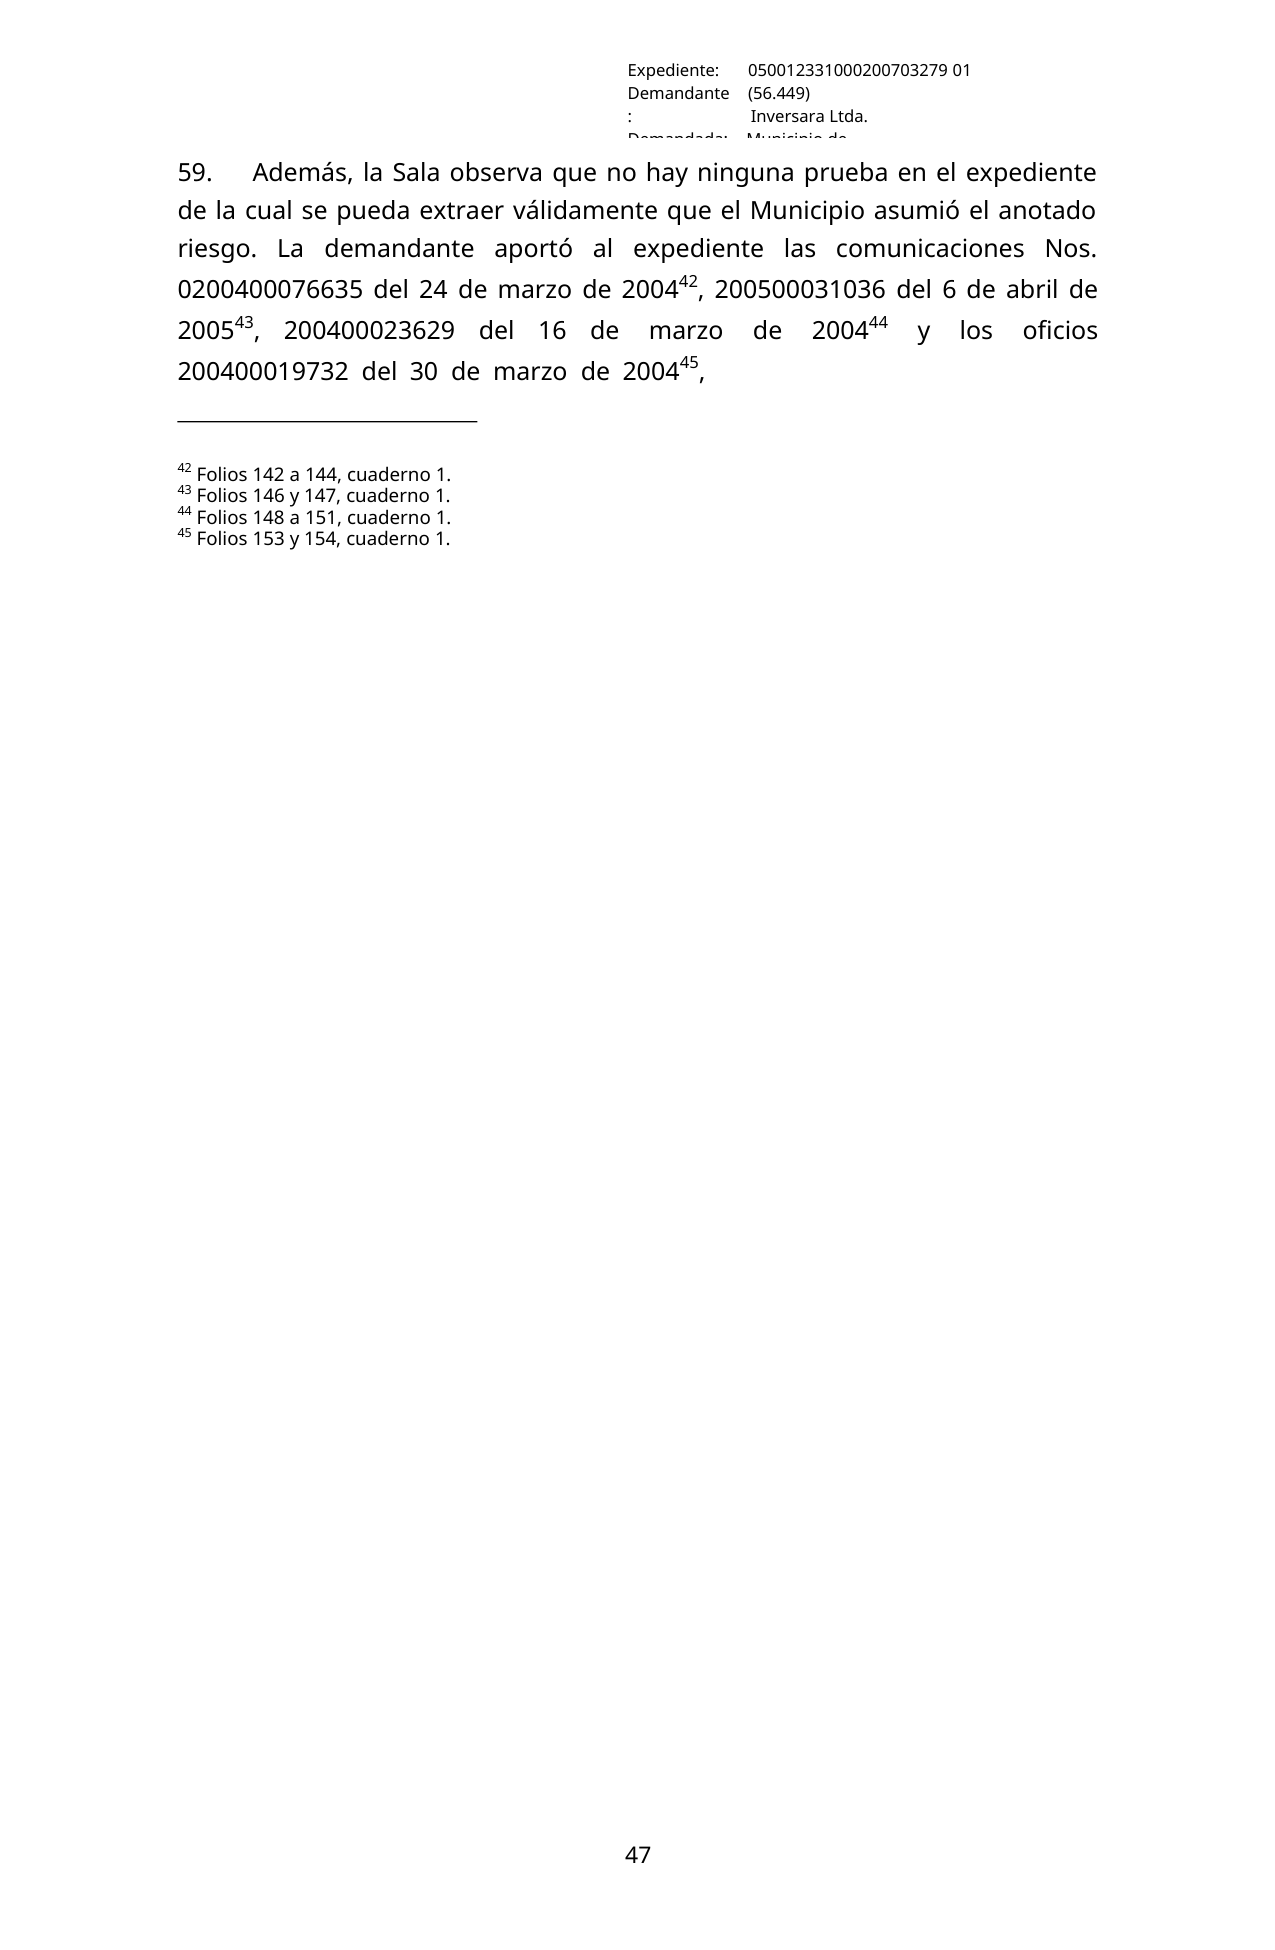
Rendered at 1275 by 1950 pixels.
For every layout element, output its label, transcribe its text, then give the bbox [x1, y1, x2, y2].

list Además, la Sala observa que no hay ninguna prueba en el expediente de la cual se pueda extraer válidamente que el Municipio asumió el anotado riesgo. La demandante aportó al expediente las comunicaciones Nos. 0200400076635 del 24 de marzo de 200442, 200500031036 del 6 de abril de 200543, 200400023629 del 16 de marzo de 200444 y los oficios 200400019732 del 30 de marzo de 200445, [177, 154, 1098, 388]
text 45 Folios 153 y 154, cuaderno 1. [177, 528, 1110, 550]
text 44 Folios 148 a 151, cuaderno 1. [177, 507, 1110, 528]
text 43 Folios 146 y 147, cuaderno 1. [177, 485, 1110, 507]
text 42 Folios 142 a 144, cuaderno 1. [177, 463, 1110, 485]
